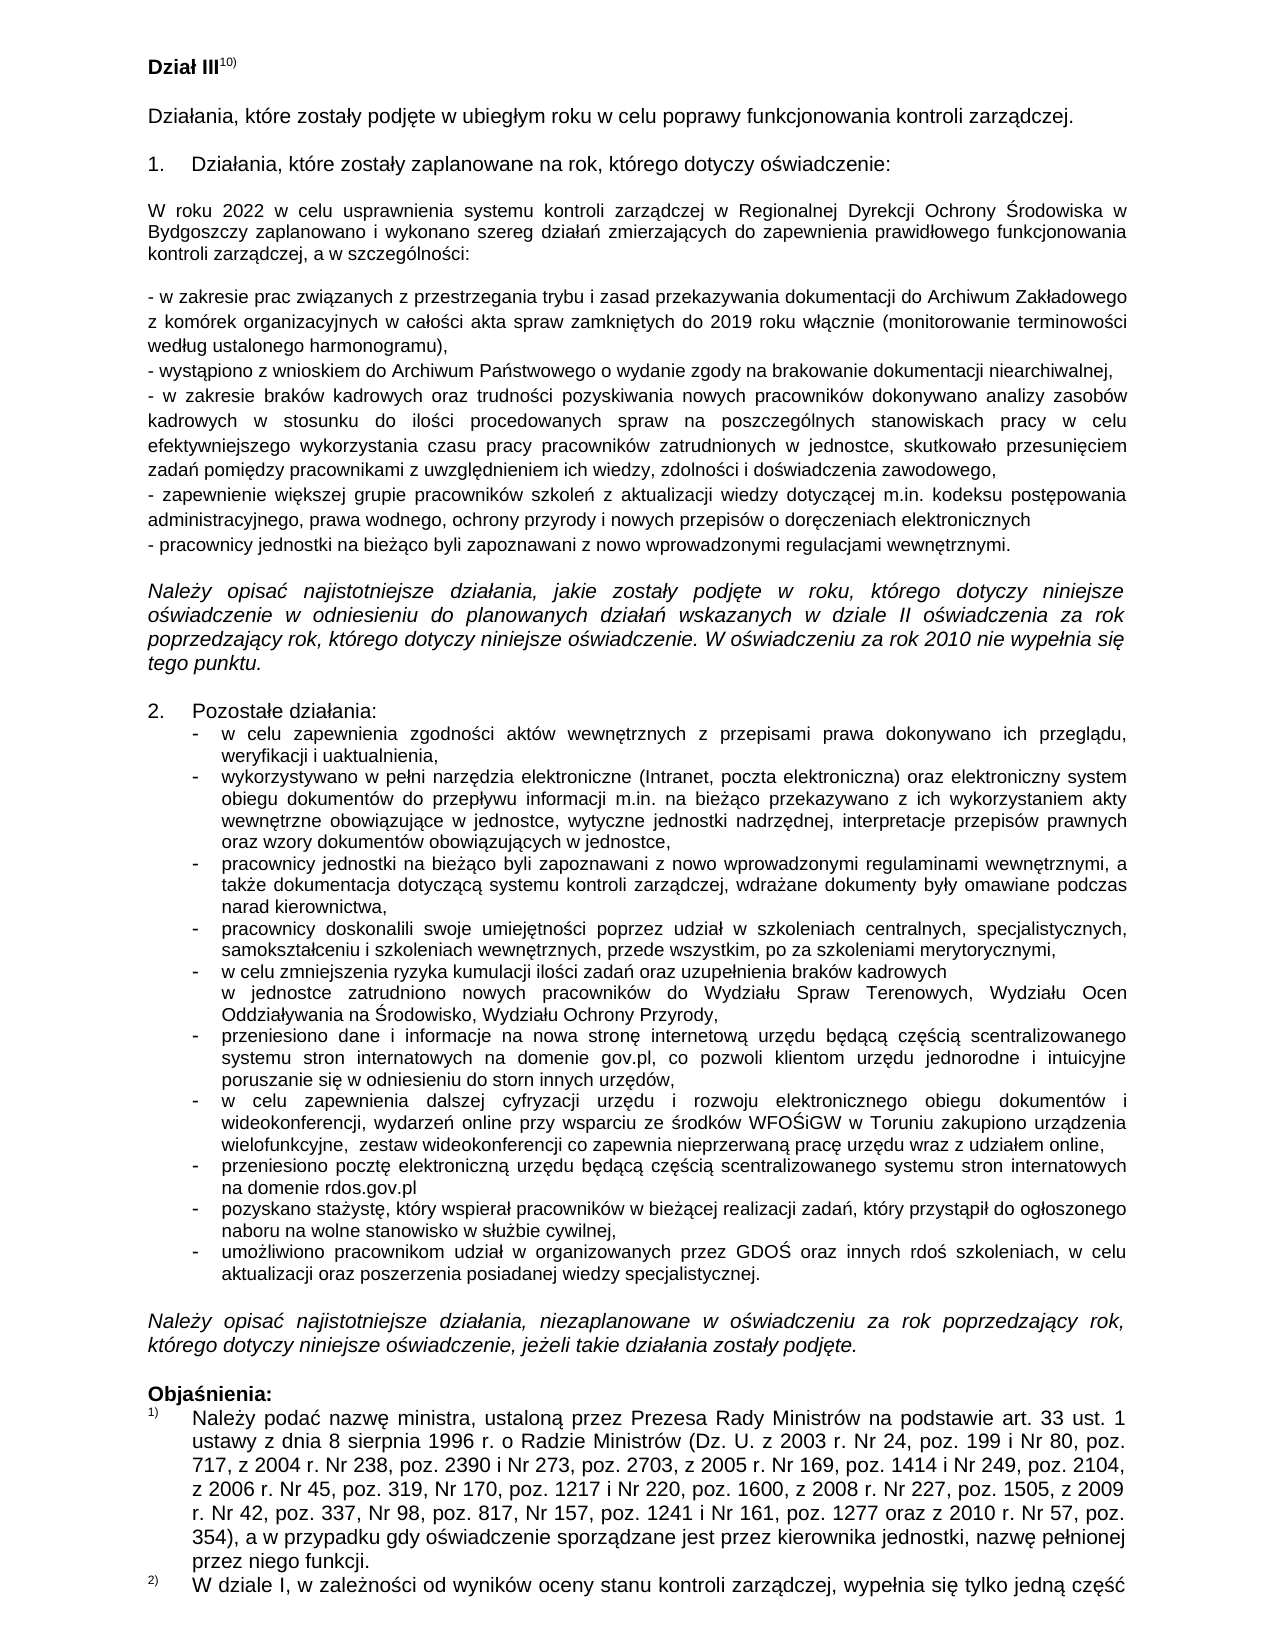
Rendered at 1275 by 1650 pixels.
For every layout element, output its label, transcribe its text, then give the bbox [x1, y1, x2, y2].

text Dział III10) [148, 54, 1127, 78]
list - zapewnienie większej grupie pracowników szkoleń z aktualizacji wiedzy dotyczącej m.in. kodeksu postępowania administracyjnego, prawa wodnego, ochrony przyrody i nowych przepisów o doręczeniach elektronicznych [148, 484, 1127, 530]
list w celu zapewnienia dalszej cyfryzacji urzędu i rozwoju elektronicznego obiegu dokumentów i wideokonferencji, wydarzeń online przy wsparciu ze środków WFOŚiGW w Toruniu zakupiono urządzenia wielofunkcyjne, zestaw wideokonferencji co zapewnia nieprzerwaną pracę urzędu wraz z udziałem online, [192, 1090, 1127, 1155]
list - wystąpiono z wnioskiem do Archiwum Państwowego o wydanie zgody na brakowanie dokumentacji niearchiwalnej, [148, 360, 1127, 382]
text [148, 1573, 1127, 1597]
list w celu zapewnienia zgodności aktów wewnętrznych z przepisami prawa dokonywano ich przeglądu, weryfikacji i uaktualnienia, [192, 723, 1127, 766]
text 1) Należy podać nazwę ministra, ustaloną przez Prezesa Rady Ministrów na podstawie art. 33 ust. 1 ustawy z dnia 8 sierpnia 1996 r. o Radzie Ministrów (Dz. U. z 2003 r. Nr 24, poz. 199 i Nr 80, poz. 717, z 2004 r. Nr 238, poz. 2390 i Nr 273, poz. 2703, z 2005 r. Nr 169, poz. 1414 i Nr 249, poz. 2104, z 2006 r. Nr 45, poz. 319, Nr 170, poz. 1217 i Nr 220, poz. 1600, z 2008 r. Nr 227, poz. 1505, z 2009 r. Nr 42, poz. 337, Nr 98, poz. 817, Nr 157, poz. 1241 i Nr 161, poz. 1277 oraz z 2010 r. Nr 57, poz. 354), a w przypadku gdy oświadczenie sporządzane jest przez kierownika jednostki, nazwę pełnionej przez niego funkcji. [148, 1405, 1127, 1573]
text Działania, które zostały podjęte w ubiegłym roku w celu poprawy funkcjonowania kontroli zarządczej. [148, 103, 1127, 127]
list - w zakresie prac związanych z przestrzegania trybu i zasad przekazywania dokumentacji do Archiwum Zakładowego z komórek organizacyjnych w całości akta spraw zamkniętych do 2019 roku włącznie (monitorowanie terminowości według ustalonego harmonogramu), [148, 286, 1127, 357]
list pracownicy jednostki na bieżąco byli zapoznawani z nowo wprowadzonymi regulaminami wewnętrznymi, a także dokumentacja dotyczącą systemu kontroli zarządczej, wdrażane dokumenty były omawiane podczas narad kierownictwa, [192, 852, 1127, 917]
text Należy opisać najistotniejsze działania, jakie zostały podjęte w roku, którego dotyczy niniejsze oświadczenie w odniesieniu do planowanych działań wskazanych w dziale II oświadczenia za rok poprzedzający rok, którego dotyczy niniejsze oświadczenie. W oświadczeniu za rok 2010 nie wypełnia się tego punktu. [148, 579, 1127, 675]
text W roku 2022 w celu usprawnienia systemu kontroli zarządczej w Regionalnej Dyrekcji Ochrony Środowiska w Bydgoszczy zaplanowano i wykonano szereg działań zmierzających do zapewnienia prawidłowego funkcjonowania kontroli zarządczej, a w szczególności: [148, 199, 1127, 264]
list wykorzystywano w pełni narzędzia elektroniczne (Intranet, poczta elektroniczna) oraz elektroniczny system obiegu dokumentów do przepływu informacji m.in. na bieżąco przekazywano z ich wykorzystaniem akty wewnętrzne obowiązujące w jednostce, wytyczne jednostki nadrzędnej, interpretacje przepisów prawnych oraz wzory dokumentów obowiązujących w jednostce, [192, 766, 1127, 852]
list umożliwiono pracownikom udział w organizowanych przez GDOŚ oraz innych rdoś szkoleniach, w celu aktualizacji oraz poszerzenia posiadanej wiedzy specjalistycznej. [192, 1241, 1127, 1284]
list pozyskano stażystę, który wspierał pracowników w bieżącej realizacji zadań, który przystąpił do ogłoszonego naboru na wolne stanowisko w służbie cywilnej, [192, 1198, 1127, 1241]
list przeniesiono dane i informacje na nowa stronę internetową urzędu będącą częścią scentralizowanego systemu stron internatowych na domenie gov.pl, co pozwoli klientom urzędu jednorodne i intuicyjne poruszanie się w odniesieniu do storn innych urzędów, [192, 1025, 1127, 1090]
list w celu zmniejszenia ryzyka kumulacji ilości zadań oraz uzupełnienia braków kadrowych w jednostce zatrudniono nowych pracowników do Wydziału Spraw Terenowych, Wydziału Ocen Oddziaływania na Środowisko, Wydziału Ochrony Przyrody, [192, 961, 1127, 1025]
list przeniesiono pocztę elektroniczną urzędu będącą częścią scentralizowanego systemu stron internatowych na domenie rdos.gov.pl [192, 1155, 1127, 1198]
list pracownicy doskonalili swoje umiejętności poprzez udział w szkoleniach centralnych, specjalistycznych, samokształceniu i szkoleniach wewnętrznych, przede wszystkim, po za szkoleniami merytorycznymi, [192, 917, 1127, 961]
text Należy opisać najistotniejsze działania, niezaplanowane w oświadczeniu za rok poprzedzający rok, którego dotyczy niniejsze oświadczenie, jeżeli takie działania zostały podjęte. [148, 1308, 1127, 1356]
text 2. Pozostałe działania: [147, 699, 1127, 723]
list Działania, które zostały zaplanowane na rok, którego dotyczy oświadczenie: [147, 151, 1127, 175]
list - w zakresie braków kadrowych oraz trudności pozyskiwania nowych pracowników dokonywano analizy zasobów kadrowych w stosunku do ilości procedowanych spraw na poszczególnych stanowiskach pracy w celu efektywniejszego wykorzystania czasu pracy pracowników zatrudnionych w jednostce, skutkowało przesunięciem zadań pomiędzy pracownikami z uwzględnieniem ich wiedzy, zdolności i doświadczenia zawodowego, [148, 385, 1127, 481]
text Objaśnienia: [148, 1381, 1127, 1405]
list - pracownicy jednostki na bieżąco byli zapoznawani z nowo wprowadzonymi regulacjami wewnętrznymi. [148, 533, 1127, 555]
